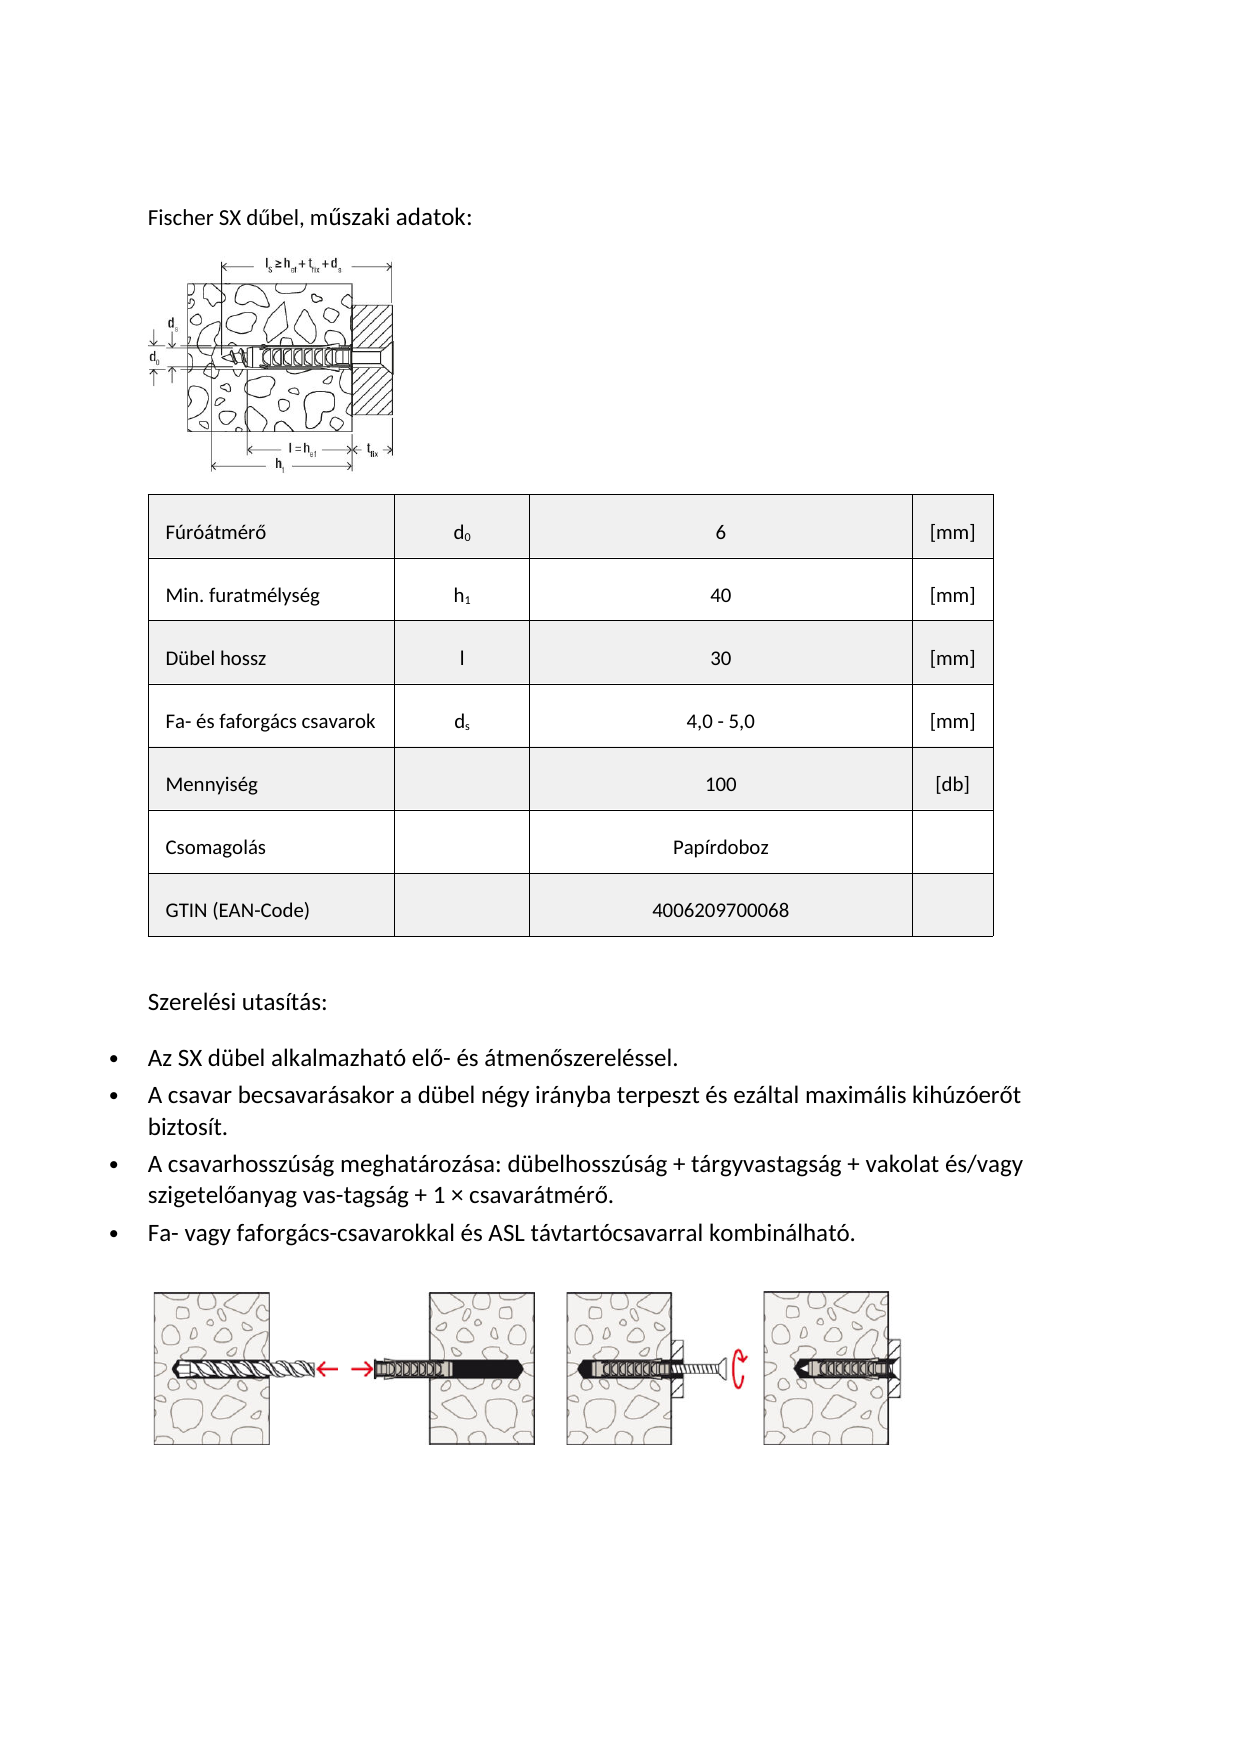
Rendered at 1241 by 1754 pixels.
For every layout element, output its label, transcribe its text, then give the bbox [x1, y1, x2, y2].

table_header d0 [395, 495, 529, 557]
table_cell l [395, 621, 529, 683]
table_cell [913, 811, 993, 872]
table_cell 4,0 - 5,0 [530, 685, 912, 746]
table_cell Mennyiség [149, 748, 394, 809]
picture [147, 256, 396, 474]
table_cell [mm] [913, 621, 993, 683]
table_cell [395, 811, 529, 872]
table_cell GTIN (EAN-Code) [149, 874, 394, 936]
picture [153, 1292, 338, 1445]
table_cell ds [395, 685, 529, 746]
table_cell 40 [530, 559, 912, 620]
picture [350, 1292, 535, 1445]
table_cell h1 [395, 559, 529, 620]
table_cell [395, 748, 529, 809]
list Az SX dübel alkalmazható elő- és átmenőszereléssel. [110, 1041, 1093, 1073]
list A csavarhosszúság meghatározása: dübelhosszúság + tárgyvastagság + vakolat és/vagy szigetelőanyag vas-tagság + 1 × csavarátmérő. [110, 1148, 1093, 1210]
table_cell Csomagolás [149, 811, 394, 872]
text Szerelési utasítás: [148, 986, 1093, 1016]
table_cell Dübel hossz [149, 621, 394, 683]
list A csavar becsavarásakor a dübel négy irányba terpeszt és ezáltal maximális kihúzóerőt biztosít. [110, 1079, 1093, 1141]
table_cell [db] [913, 748, 993, 809]
table_header 6 [530, 495, 912, 557]
table_cell Fa- és faforgács csavarok [149, 685, 394, 746]
table_cell 30 [530, 621, 912, 683]
table_cell [395, 874, 529, 936]
table_cell 100 [530, 748, 912, 809]
table_header [mm] [913, 495, 993, 557]
table_cell 4006209700068 [530, 874, 912, 936]
list Fa- vagy faforgács-csavarokkal és ASL távtartócsavarral kombinálható. [110, 1216, 1093, 1248]
table_cell Min. furatmélység [149, 559, 394, 620]
text Fischer SX dűbel, műszaki adatok: [148, 201, 1093, 231]
table_header Fúróátmérő [149, 495, 394, 557]
picture [763, 1291, 949, 1445]
table_cell [mm] [913, 559, 993, 620]
picture [566, 1292, 751, 1445]
table_cell [913, 874, 993, 936]
table_cell Papírdoboz [530, 811, 912, 872]
table_cell [mm] [913, 685, 993, 746]
